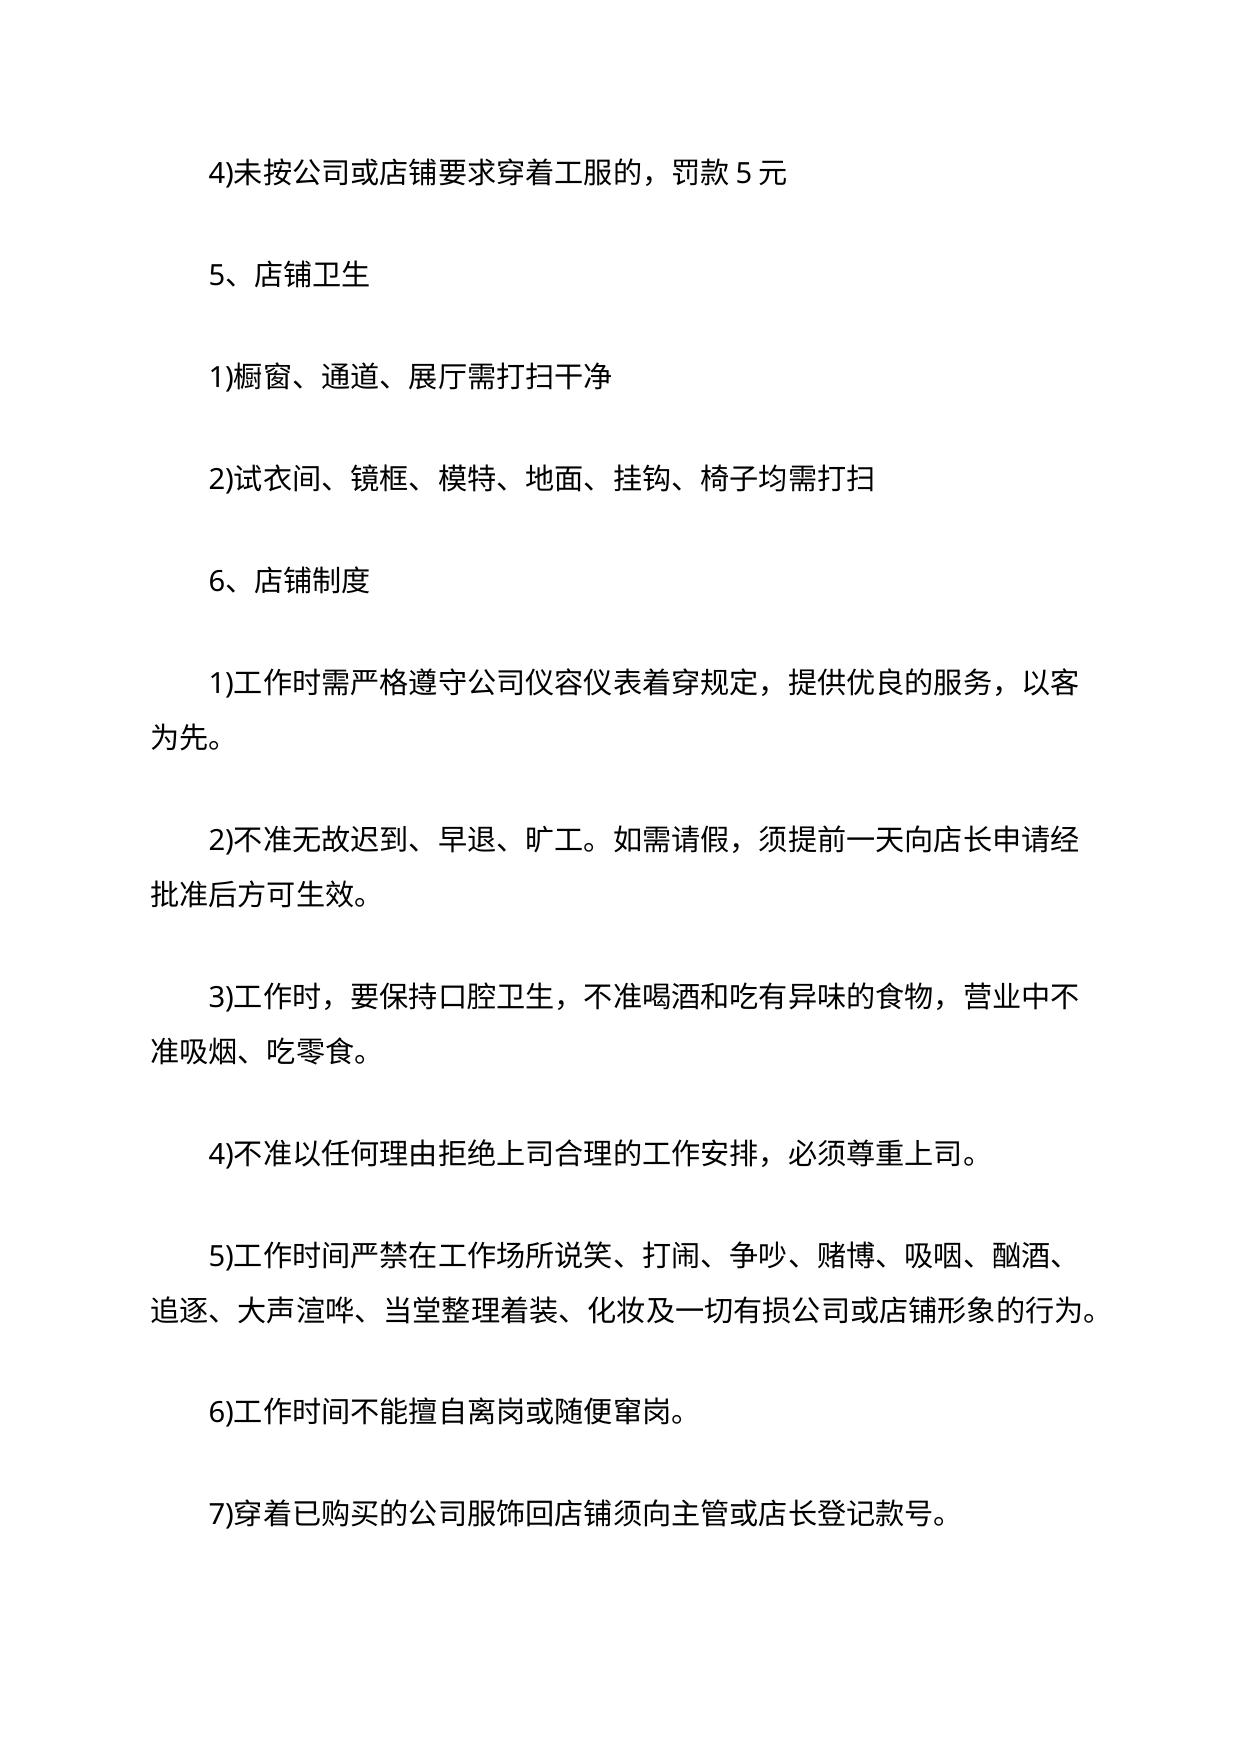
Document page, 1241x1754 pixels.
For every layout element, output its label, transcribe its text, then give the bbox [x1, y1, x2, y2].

text 4)未按公司或店铺要求穿着工服的，罚款5元 [150, 150, 1090, 192]
text 6、店铺制度 [150, 558, 1090, 600]
text 6)工作时间不能擅自离岗或随便窜岗。 [150, 1389, 1090, 1431]
text 7)穿着已购买的公司服饰回店铺须向主管或店长登记款号。 [150, 1491, 1090, 1533]
text 1)橱窗、通道、展厅需打扫干净 [150, 354, 1090, 396]
text 2)不准无故迟到、早退、旷工。如需请假，须提前一天向店长申请经批准后方可生效。 [150, 817, 1090, 914]
text 4)不准以任何理由拒绝上司合理的工作安排，必须尊重上司。 [150, 1130, 1090, 1173]
text 2)试衣间、镜框、模特、地面、挂钩、椅子均需打扫 [150, 456, 1090, 498]
text 1)工作时需严格遵守公司仪容仪表着穿规定，提供优良的服务，以客为先。 [150, 660, 1090, 757]
text 3)工作时，要保持口腔卫生，不准喝酒和吃有异味的食物，营业中不准吸烟、吃零食。 [150, 973, 1090, 1071]
text 5)工作时间严禁在工作场所说笑、打闹、争吵、赌博、吸咽、酗酒、追逐、大声渲哗、当堂整理着装、化妆及一切有损公司或店铺形象的行为。 [150, 1232, 1090, 1329]
text 5、店铺卫生 [150, 252, 1090, 294]
